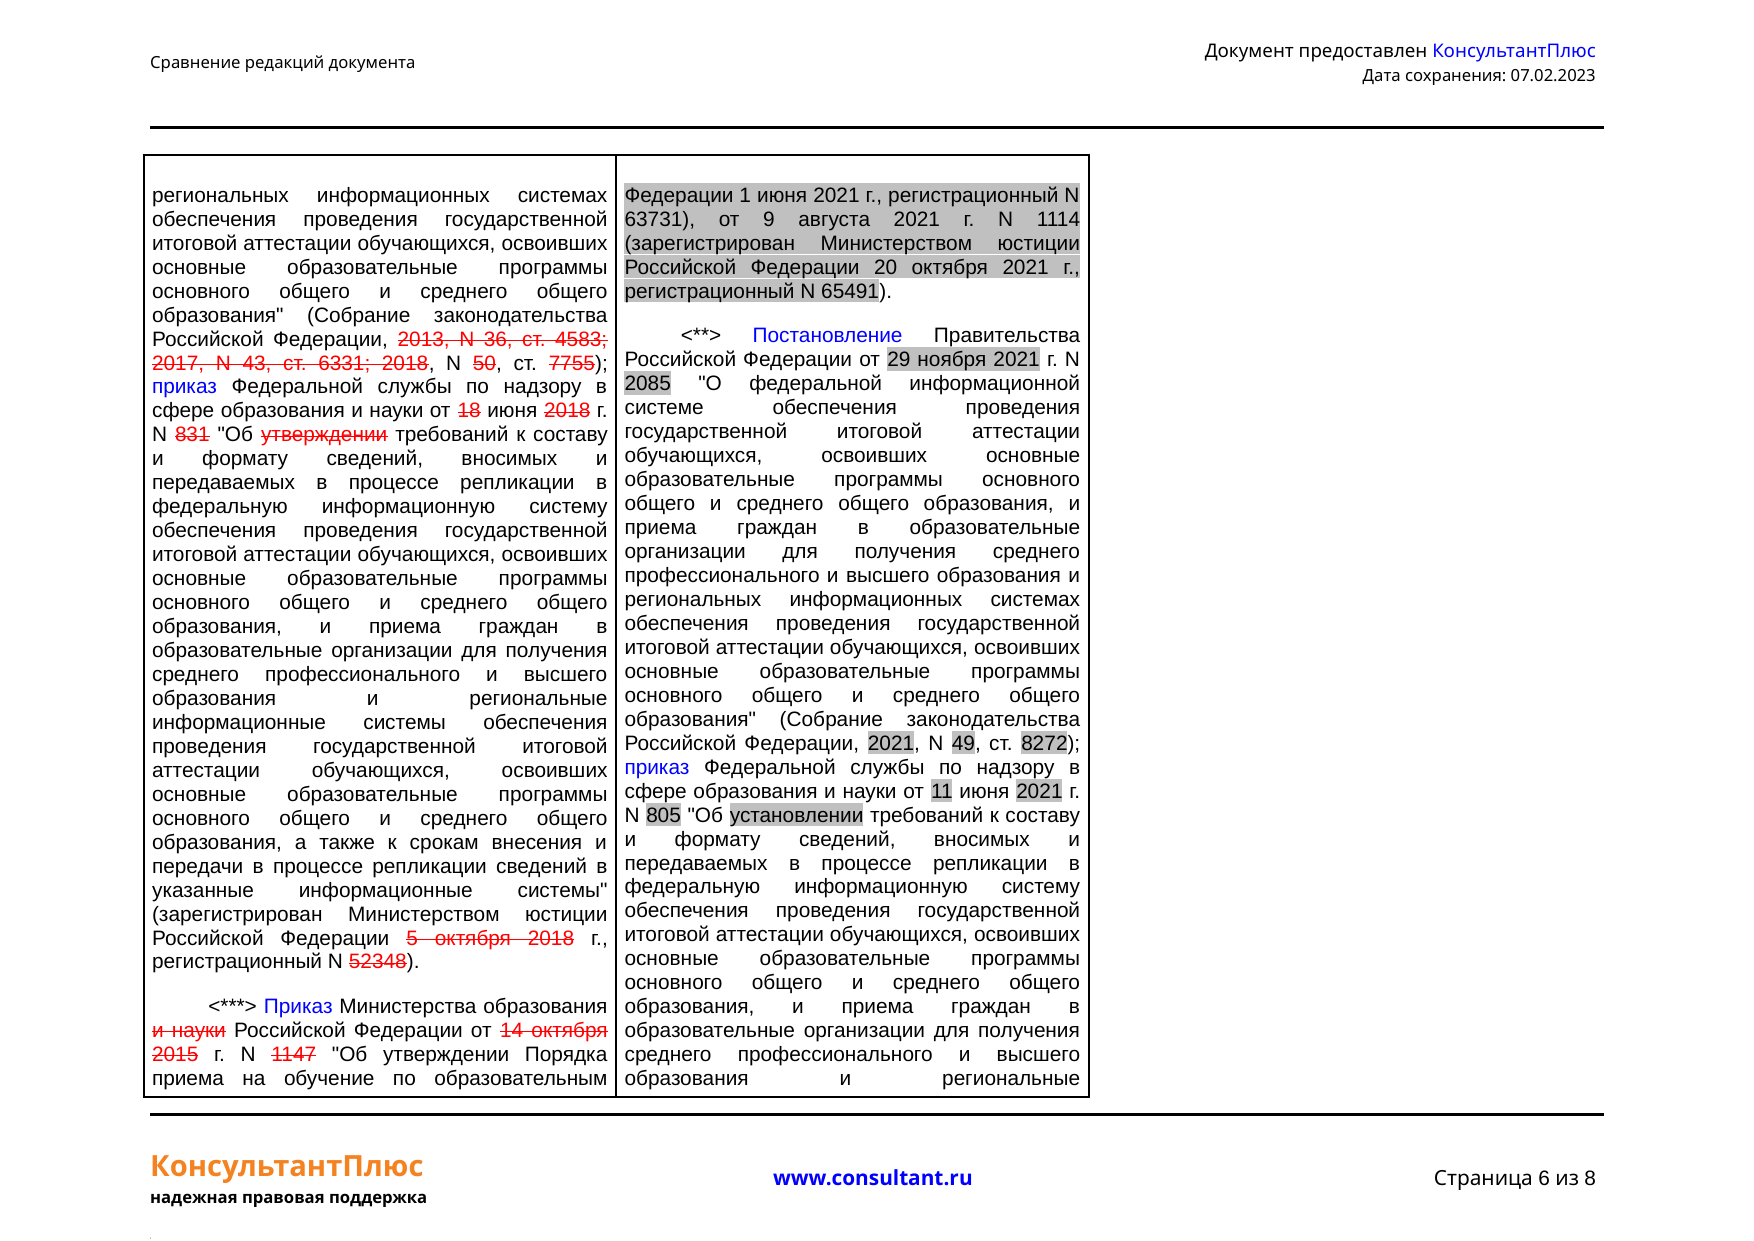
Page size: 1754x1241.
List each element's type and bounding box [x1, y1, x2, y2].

table_header [145, 156, 615, 1096]
table_header [617, 156, 1088, 1096]
